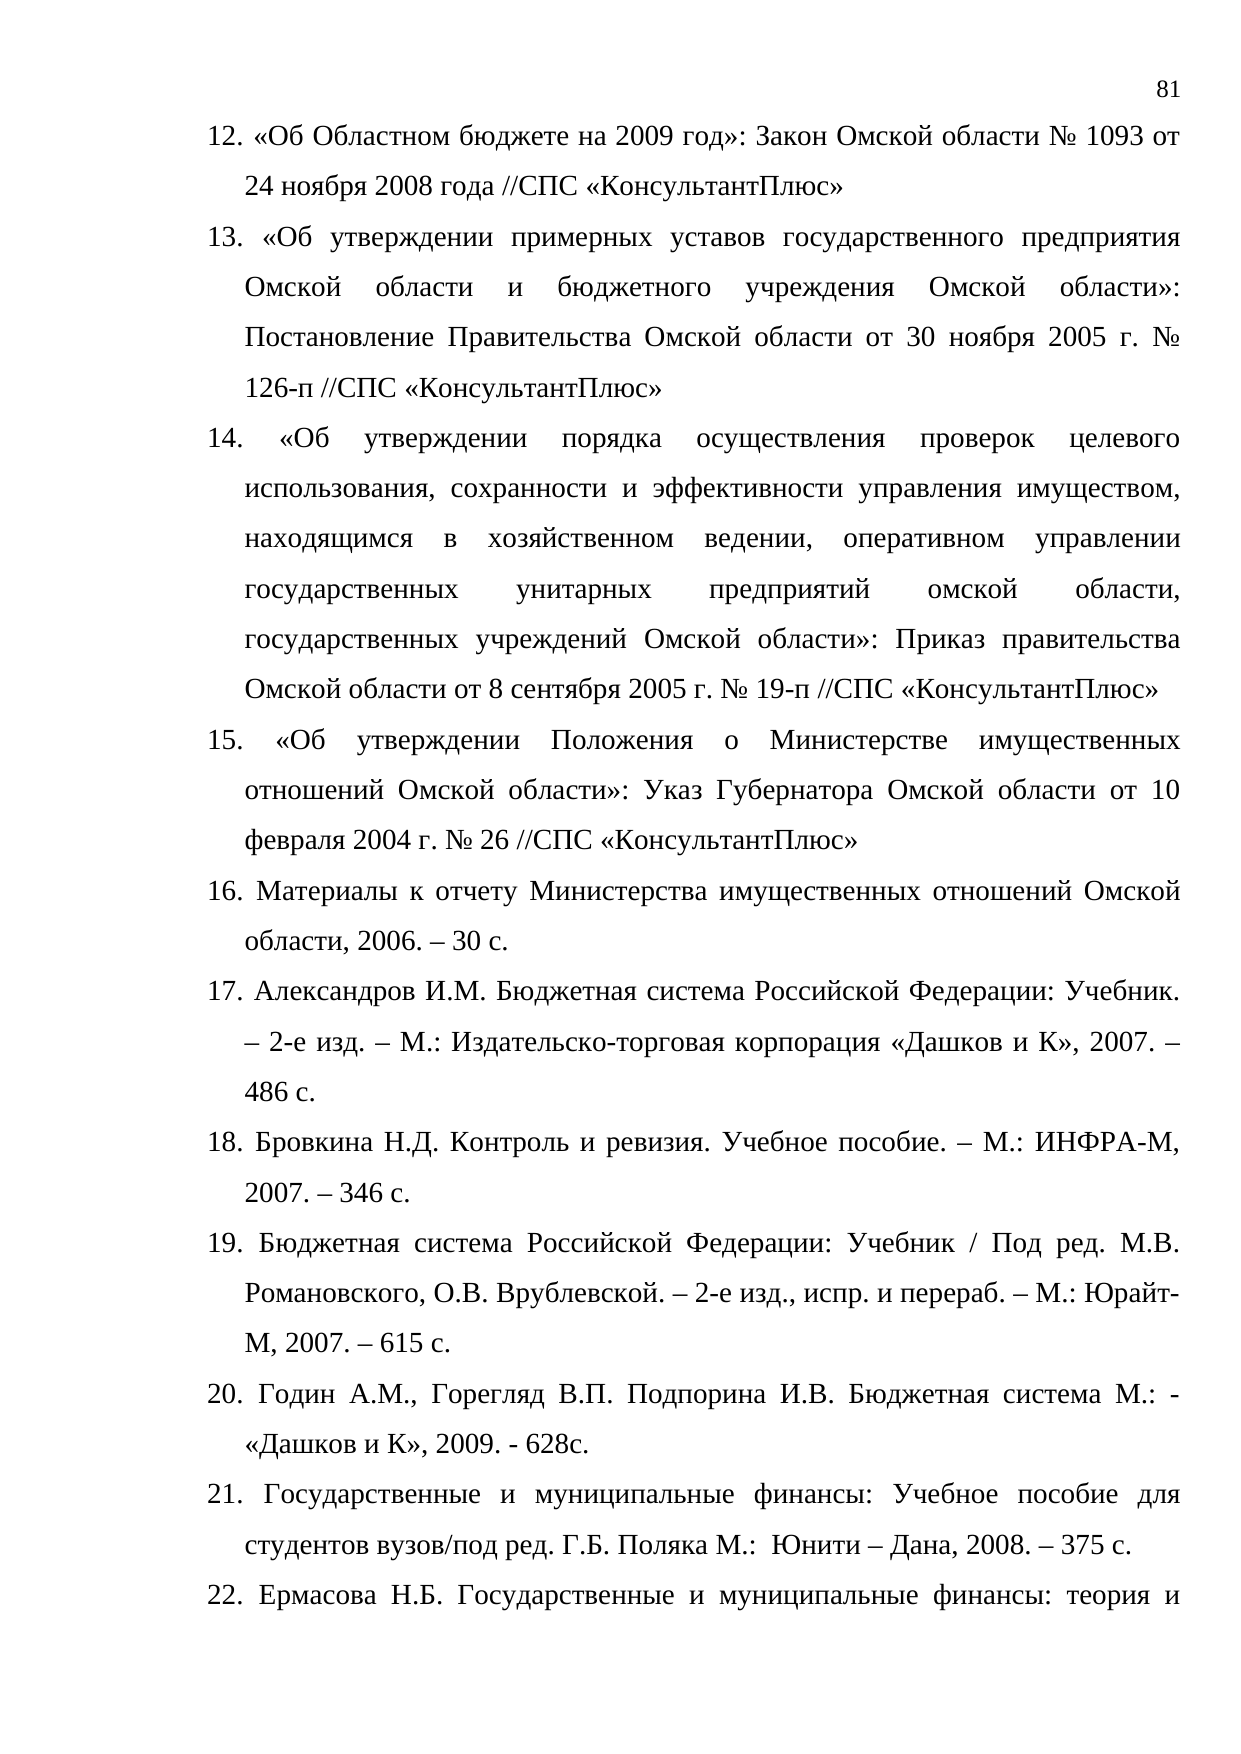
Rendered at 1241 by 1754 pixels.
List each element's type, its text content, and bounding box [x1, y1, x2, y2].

list Бюджетная система Российской Федерации: Учебник / Под ред. М.В. Романовского, О.В. Врублевской. – 2-е изд., испр. и перераб. – М.: Юрайт-М, 2007. – 615 с. [207, 1225, 1181, 1359]
list «Об утверждении Положения о Министерстве имущественных отношений Омской области»: Указ Губернатора Омской области от 10 февраля . № 26 //СПС «КонсультантПлюс» [207, 722, 1181, 856]
list Материалы к отчету Министерства имущественных отношений Омской области, 2006. – 30 с. [207, 873, 1181, 957]
list Бровкина Н.Д. Контроль и ревизия. Учебное пособие. – М.: ИНФРА-М, 2007. – 346 с. [207, 1124, 1181, 1208]
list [207, 1577, 1181, 1611]
list Государственные и муниципальные финансы: Учебное пособие для студентов вузов/под ред. Г.Б. Поляка М.: Юнити – Дана, 2008. – 375 с. [207, 1477, 1181, 1560]
list «Об Областном бюджете на 2009 год»: Закон Омской области № 1093 от 24 ноября 2008 года //СПС «КонсультантПлюс» [207, 118, 1181, 202]
list «Об утверждении порядка осуществления проверок целевого использования, сохранности и эффективности управления имуществом, находящимся в хозяйственном ведении, оперативном управлении государственных унитарных предприятий омской области, государственных учреждений Омской области»: Приказ правительства Омской области от 8 сентября . № 19-п //СПС «КонсультантПлюс» [207, 420, 1181, 705]
list «Об утверждении примерных уставов государственного предприятия Омской области и бюджетного учреждения Омской области»: Постановление Правительства Омской области от 30 ноября . № 126-п //СПС «КонсультантПлюс» [207, 219, 1181, 403]
list Годин А.М., Горегляд В.П. Подпорина И.В. Бюджетная система М.: - «Дашков и К», 2009. - 628с. [207, 1376, 1181, 1460]
list Александров И.М. Бюджетная система Российской Федерации: Учебник. – 2-е изд. – М.: Издательско-торговая корпорация «Дашков и К», 2007. – 486 с. [207, 973, 1181, 1108]
